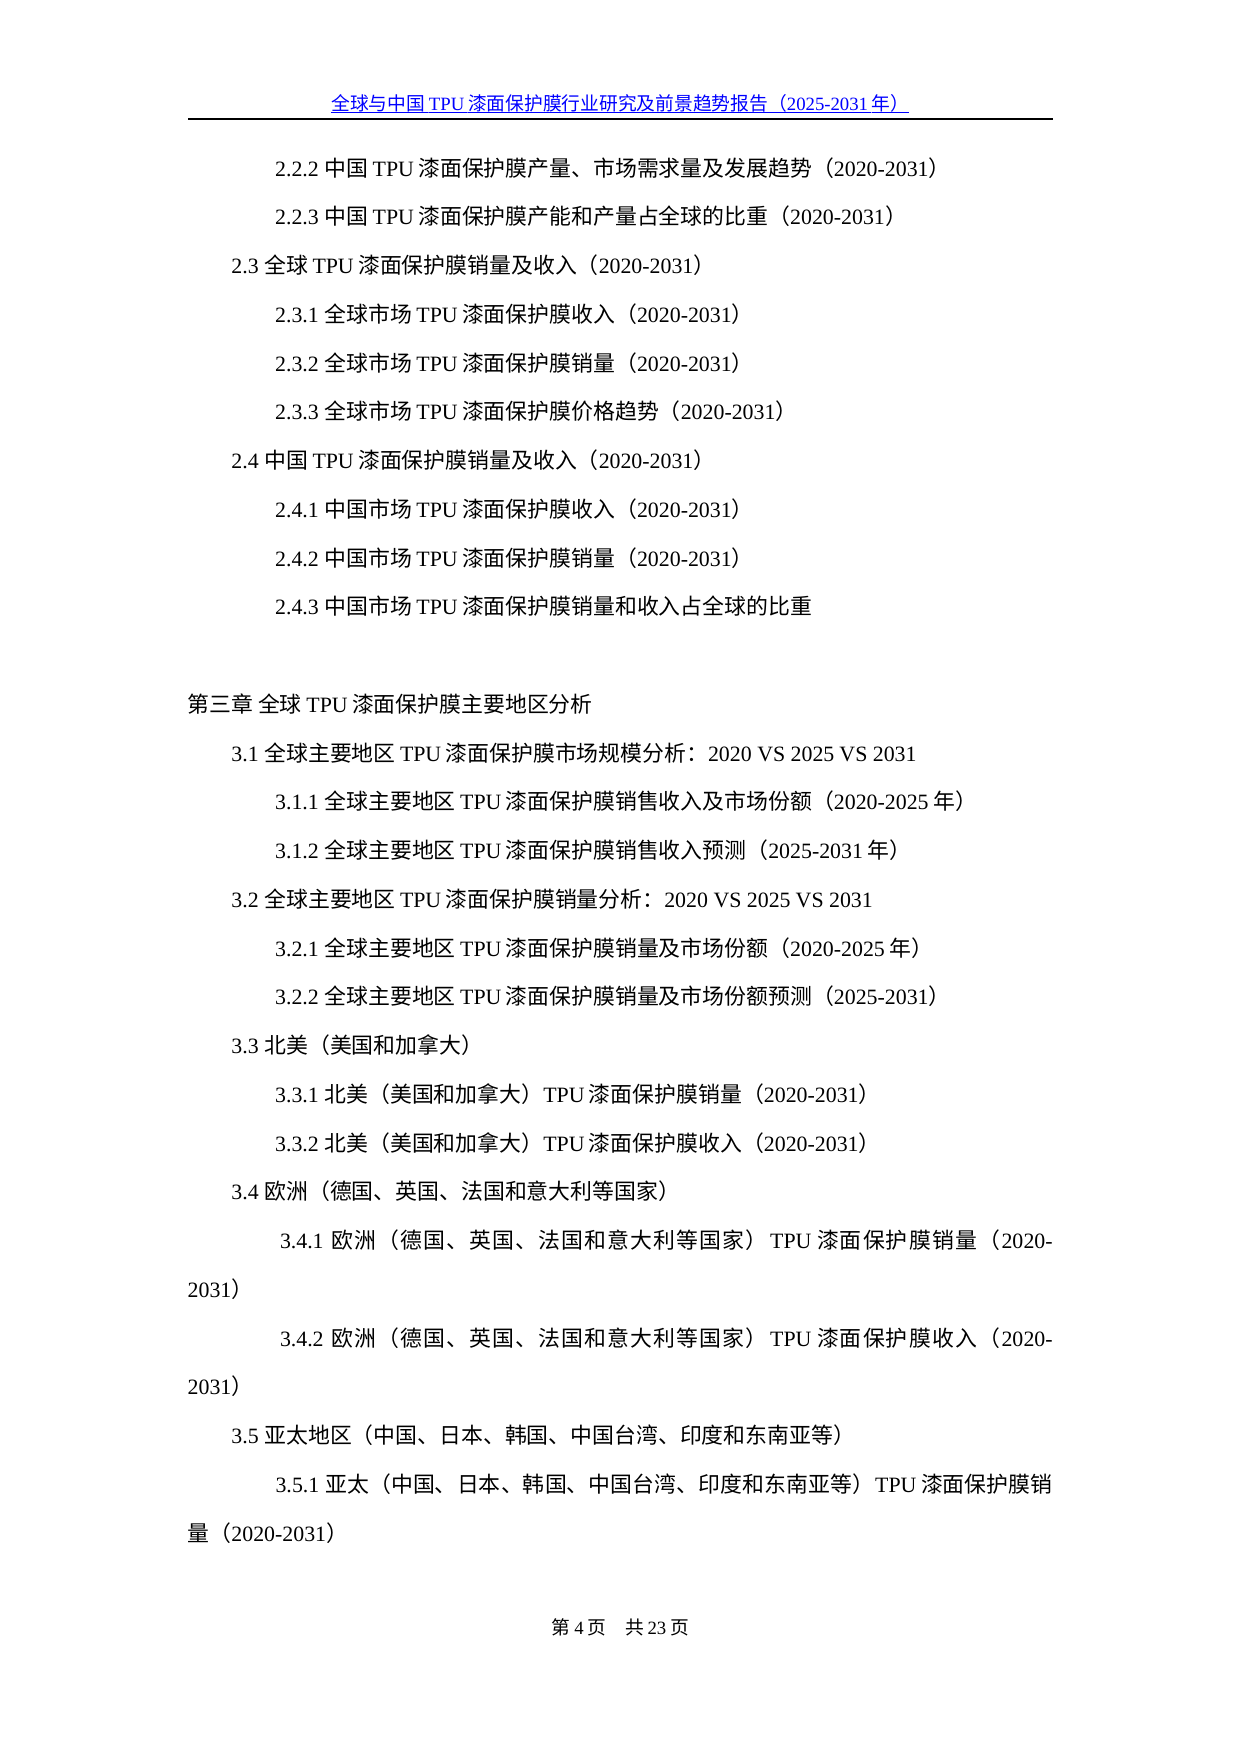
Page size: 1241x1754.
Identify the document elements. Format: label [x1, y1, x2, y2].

text [187, 150, 1053, 1548]
